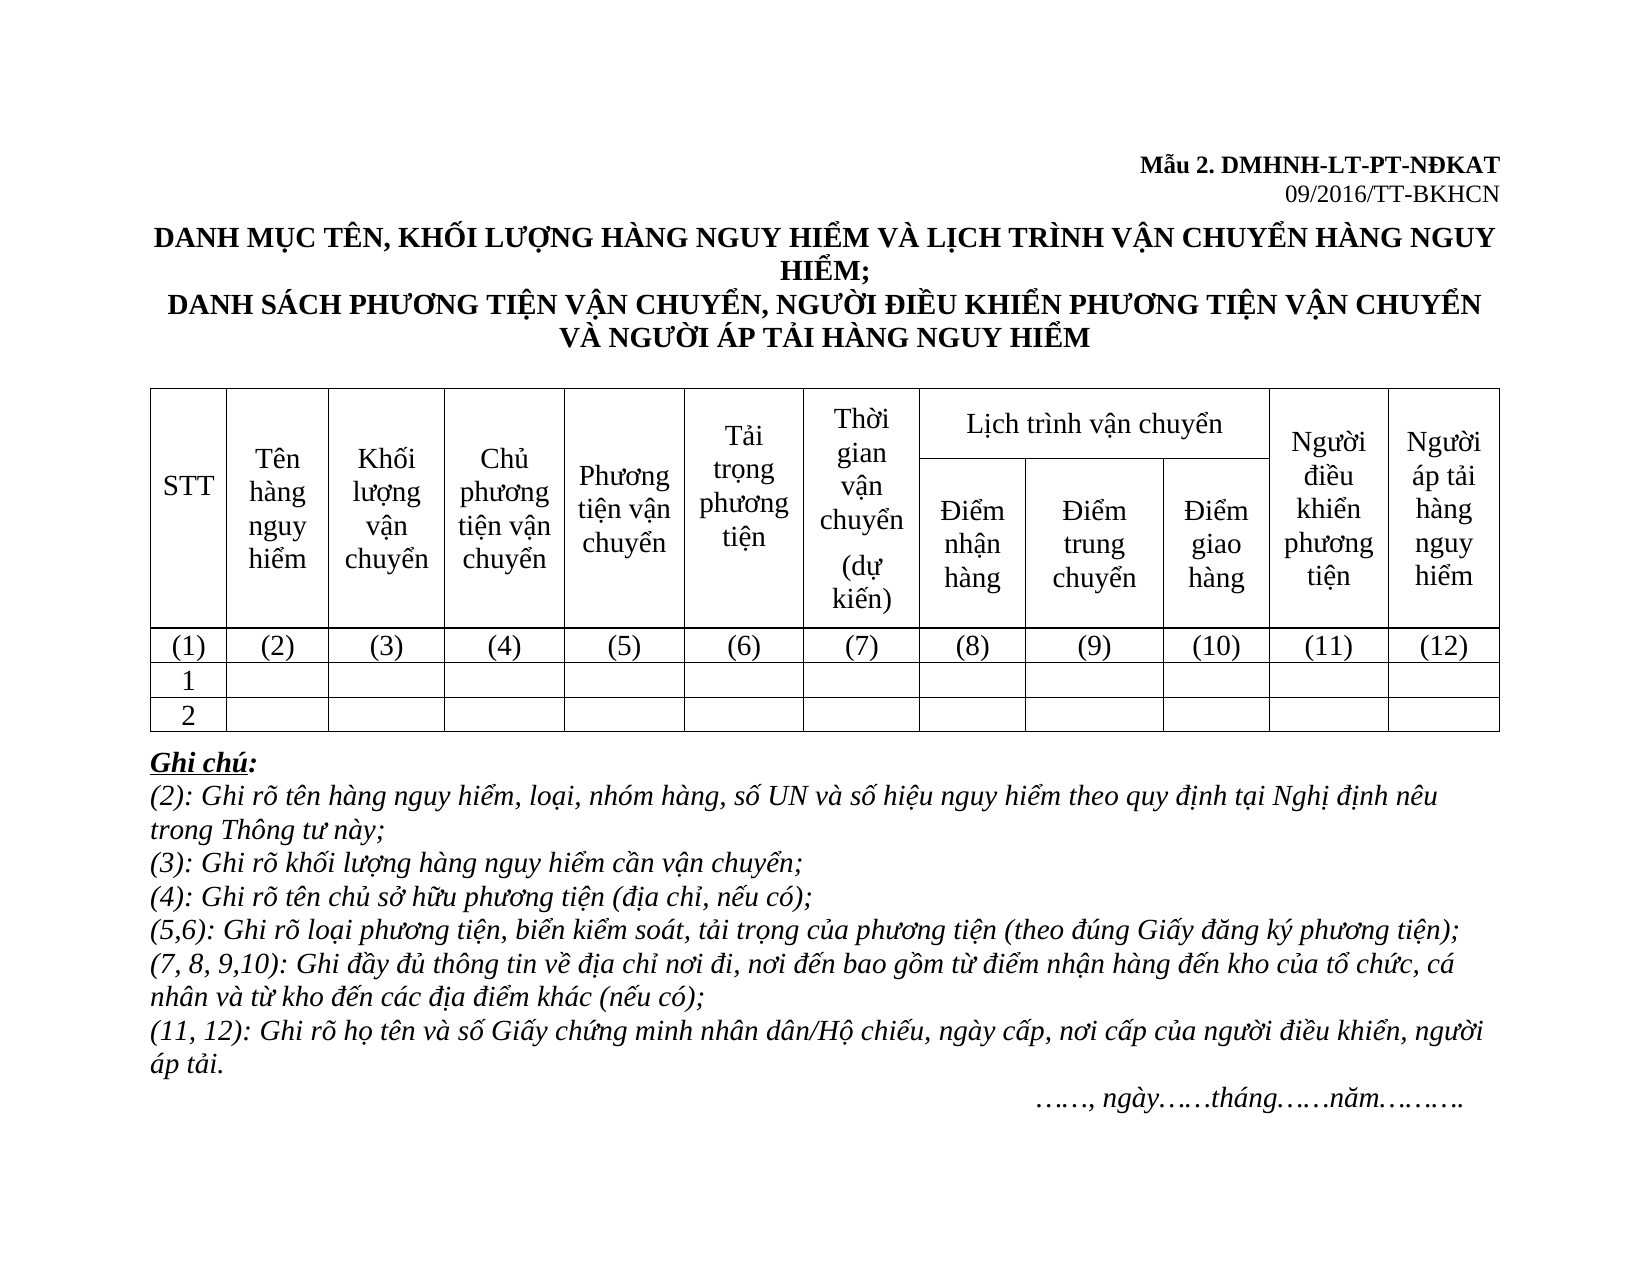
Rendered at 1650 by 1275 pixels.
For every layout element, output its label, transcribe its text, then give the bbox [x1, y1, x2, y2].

table_cell (4) [445, 629, 564, 662]
table_cell (2) [227, 629, 328, 662]
table_cell [1026, 698, 1163, 731]
text 09/2016/TT-BKHCN [150, 179, 1500, 207]
table_cell [565, 663, 684, 697]
table_cell [920, 698, 1025, 731]
table_cell (1) [151, 629, 226, 662]
table_header Khối lượng vận chuyển [329, 389, 444, 627]
table_cell (5) [565, 629, 684, 662]
table_cell Điểm giao hàng [1164, 459, 1269, 627]
text ……, ngày……tháng……năm………. [150, 1080, 1500, 1114]
table_cell [1026, 663, 1163, 697]
table_cell [1389, 663, 1499, 697]
text (4): Ghi rõ tên chủ sở hữu phương tiện (địa chỉ, nếu có); [150, 879, 1500, 912]
table_header Phương tiện vận chuyển [565, 389, 684, 627]
table_cell 1 [151, 663, 226, 697]
table_header STT [151, 389, 226, 627]
table_cell [227, 663, 328, 697]
table_cell (10) [1164, 629, 1269, 662]
text (2): Ghi rõ tên hàng nguy hiểm, loại, nhóm hàng, số UN và số hiệu nguy hiểm theo quy định tại Nghị định nêu trong Thông tư này; [150, 778, 1500, 845]
text Mẫu 2. DMHNH-LT-PT-NĐKAT [300, 150, 1500, 179]
table_cell [804, 698, 919, 731]
table_cell 2 [151, 698, 226, 731]
text Ghi chú: [150, 745, 1500, 778]
text (3): Ghi rõ khối lượng hàng nguy hiểm cần vận chuyển; [150, 845, 1500, 879]
table_cell [920, 663, 1025, 697]
text DANH MỤC TÊN, KHỐI LƯỢNG HÀNG NGUY HIỂM VÀ LỊCH TRÌNH VẬN CHUYỂN HÀNG NGUY HIỂM; [150, 220, 1500, 287]
table_cell [1270, 698, 1388, 731]
table_header Tải trọng phương tiện [685, 389, 803, 627]
table_header Lịch trình vận chuyển [920, 389, 1269, 458]
table_cell (8) [920, 629, 1025, 662]
table_header Người áp tải hàng nguy hiểm [1389, 389, 1499, 627]
table_cell (3) [329, 629, 444, 662]
table_cell [227, 698, 328, 731]
table_cell [329, 698, 444, 731]
table_cell [565, 698, 684, 731]
text (5,6): Ghi rõ loại phương tiện, biển kiểm soát, tải trọng của phương tiện (theo đúng Giấy đăng ký phương tiện); [150, 912, 1500, 946]
table_cell [685, 663, 803, 697]
table_cell (11) [1270, 629, 1388, 662]
table_cell [445, 663, 564, 697]
table_cell Điểm trung chuyển [1026, 459, 1163, 627]
table_cell [1270, 663, 1388, 697]
table_cell (12) [1389, 629, 1499, 662]
table_cell [1389, 698, 1499, 731]
table_header Chủ phương tiện vận chuyển [445, 389, 564, 627]
table_cell [445, 698, 564, 731]
table_cell (6) [685, 629, 803, 662]
table_cell [1164, 698, 1269, 731]
table_cell (9) [1026, 629, 1163, 662]
table_header Thời gian vận chuyển (dự kiến) [804, 389, 919, 627]
text (7, 8, 9,10): Ghi đầy đủ thông tin về địa chỉ nơi đi, nơi đến bao gồm từ điểm nhận hàng đến kho của tổ chức, cá nhân và từ kho đến các địa điểm khác (nếu có); [150, 946, 1500, 1013]
table_cell [685, 698, 803, 731]
table_cell Điểm nhận hàng [920, 459, 1025, 627]
table_cell [804, 663, 919, 697]
text (11, 12): Ghi rõ họ tên và số Giấy chứng minh nhân dân/Hộ chiếu, ngày cấp, nơi cấp của người điều khiển, người áp tải. [150, 1013, 1500, 1080]
table_cell [329, 663, 444, 697]
table_header Tên hàng nguy hiểm [227, 389, 328, 627]
text VÀ NGƯỜI ÁP TẢI HÀNG NGUY HIỂM [150, 321, 1500, 354]
table_cell [1164, 663, 1269, 697]
table_cell (7) [804, 629, 919, 662]
text DANH SÁCH PHƯƠNG TIỆN VẬN CHUYỂN, NGƯỜI ĐIỀU KHIỂN PHƯƠNG TIỆN VẬN CHUYỂN [150, 287, 1500, 321]
table_header Người điều khiển phương tiện [1270, 389, 1388, 627]
